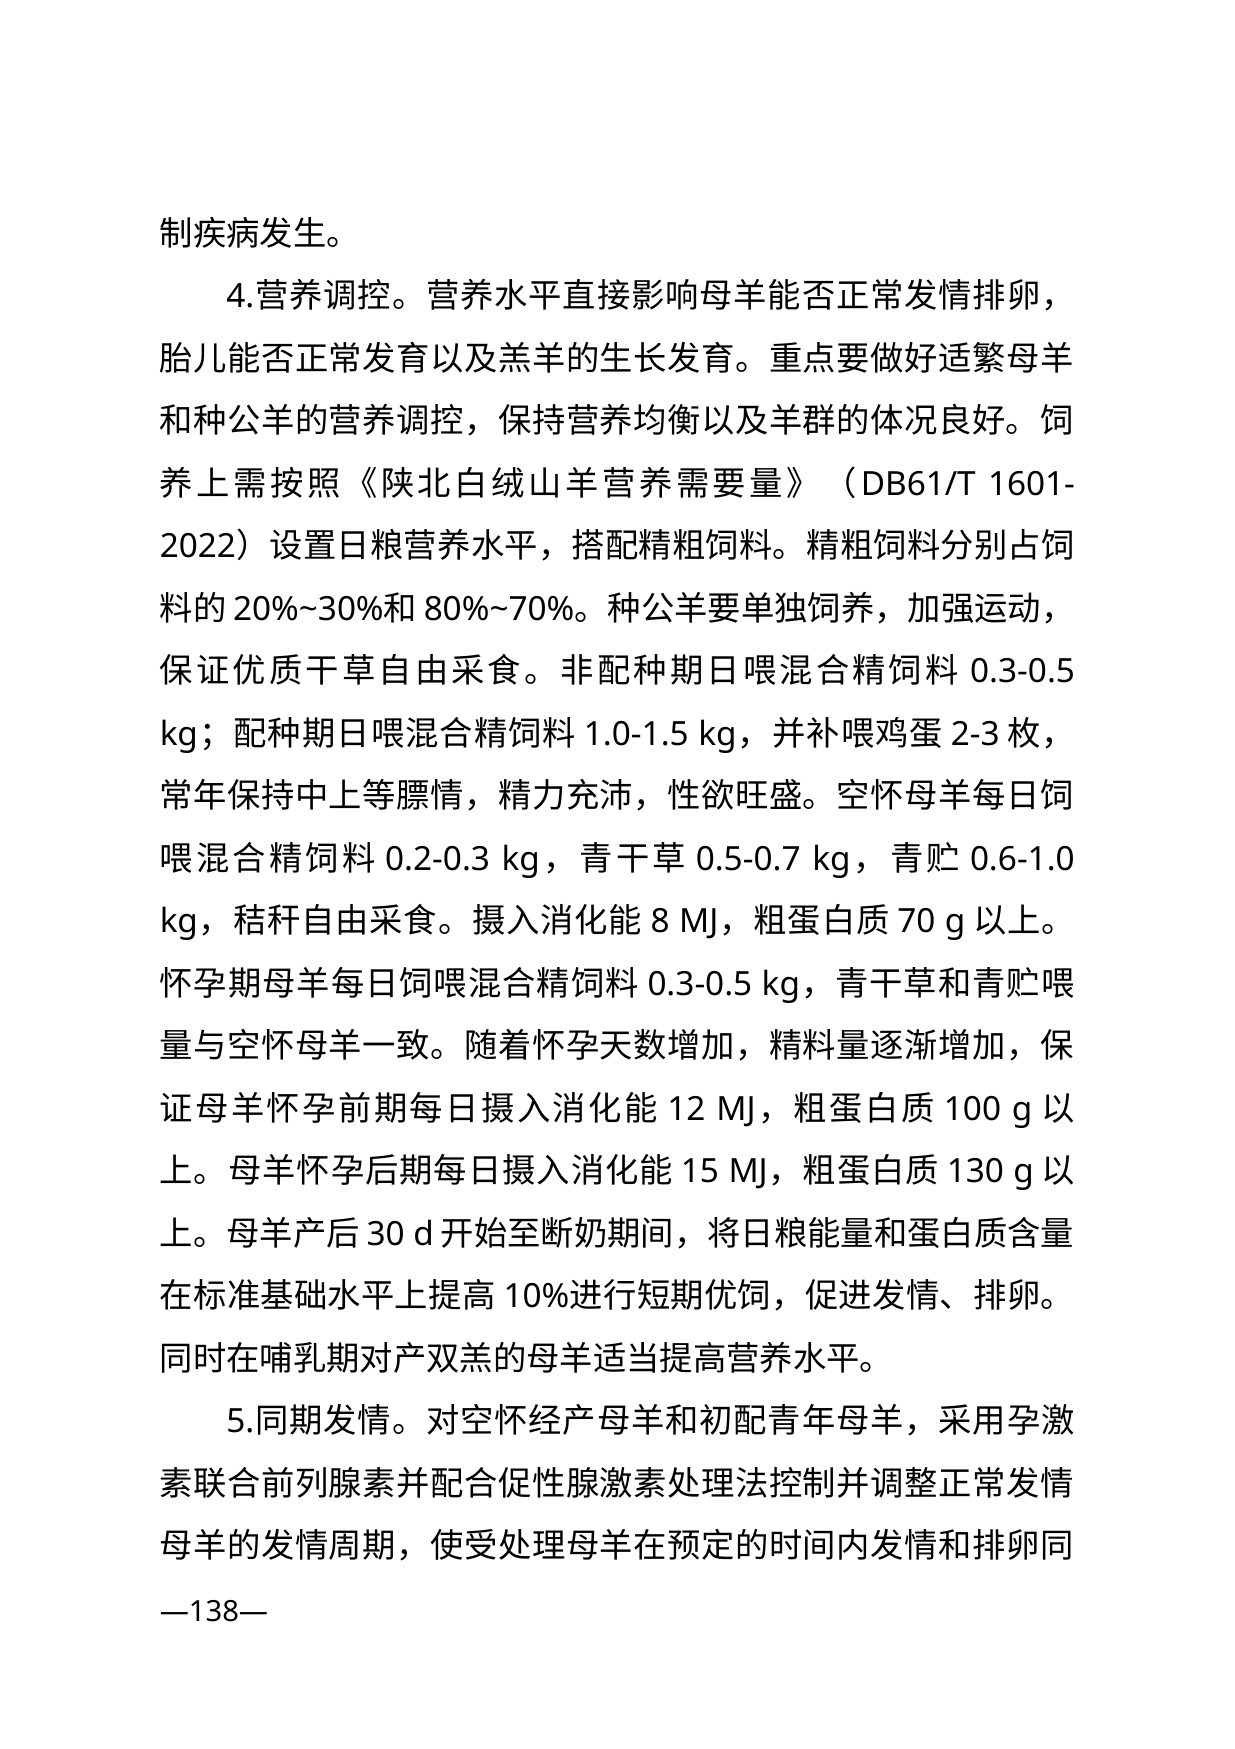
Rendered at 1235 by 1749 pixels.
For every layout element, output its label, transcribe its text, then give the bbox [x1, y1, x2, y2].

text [159, 1382, 1075, 1570]
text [159, 195, 1075, 257]
text 4.营养调控。营养水平直接影响母羊能否正常发情排卵，胎儿能否正常发育以及羔羊的生长发育。重点要做好适繁母羊和种公羊的营养调控，保持营养均衡以及羊群的体况良好。饲养上需按照《陕北白绒山羊营养需要量》（DB61/T 1601-2022）设置日粮营养水平，搭配精粗饲料。精粗饲料分别占饲料的20%~30%和80%~70%。种公羊要单独饲养，加强运动，保证优质干草自由采食。非配种期日喂混合精饲料0.3-0.5 kg；配种期日喂混合精饲料1.0-1.5 kg，并补喂鸡蛋2-3枚，常年保持中上等膘情，精力充沛，性欲旺盛。空怀母羊每日饲喂混合精饲料0.2-0.3 kg，青干草0.5-0.7 kg，青贮0.6-1.0 kg，秸秆自由采食。摄入消化能8 MJ，粗蛋白质70 g以上。怀孕期母羊每日饲喂混合精饲料0.3-0.5 kg，青干草和青贮喂量与空怀母羊一致。随着怀孕天数增加，精料量逐渐增加，保证母羊怀孕前期每日摄入消化能12 MJ，粗蛋白质100 g以上。母羊怀孕后期每日摄入消化能15 MJ，粗蛋白质130 g以上。母羊产后30 d开始至断奶期间，将日粮能量和蛋白质含量在标准基础水平上提高10%进行短期优饲，促进发情、排卵。同时在哺乳期对产双羔的母羊适当提高营养水平。 [159, 257, 1075, 1382]
